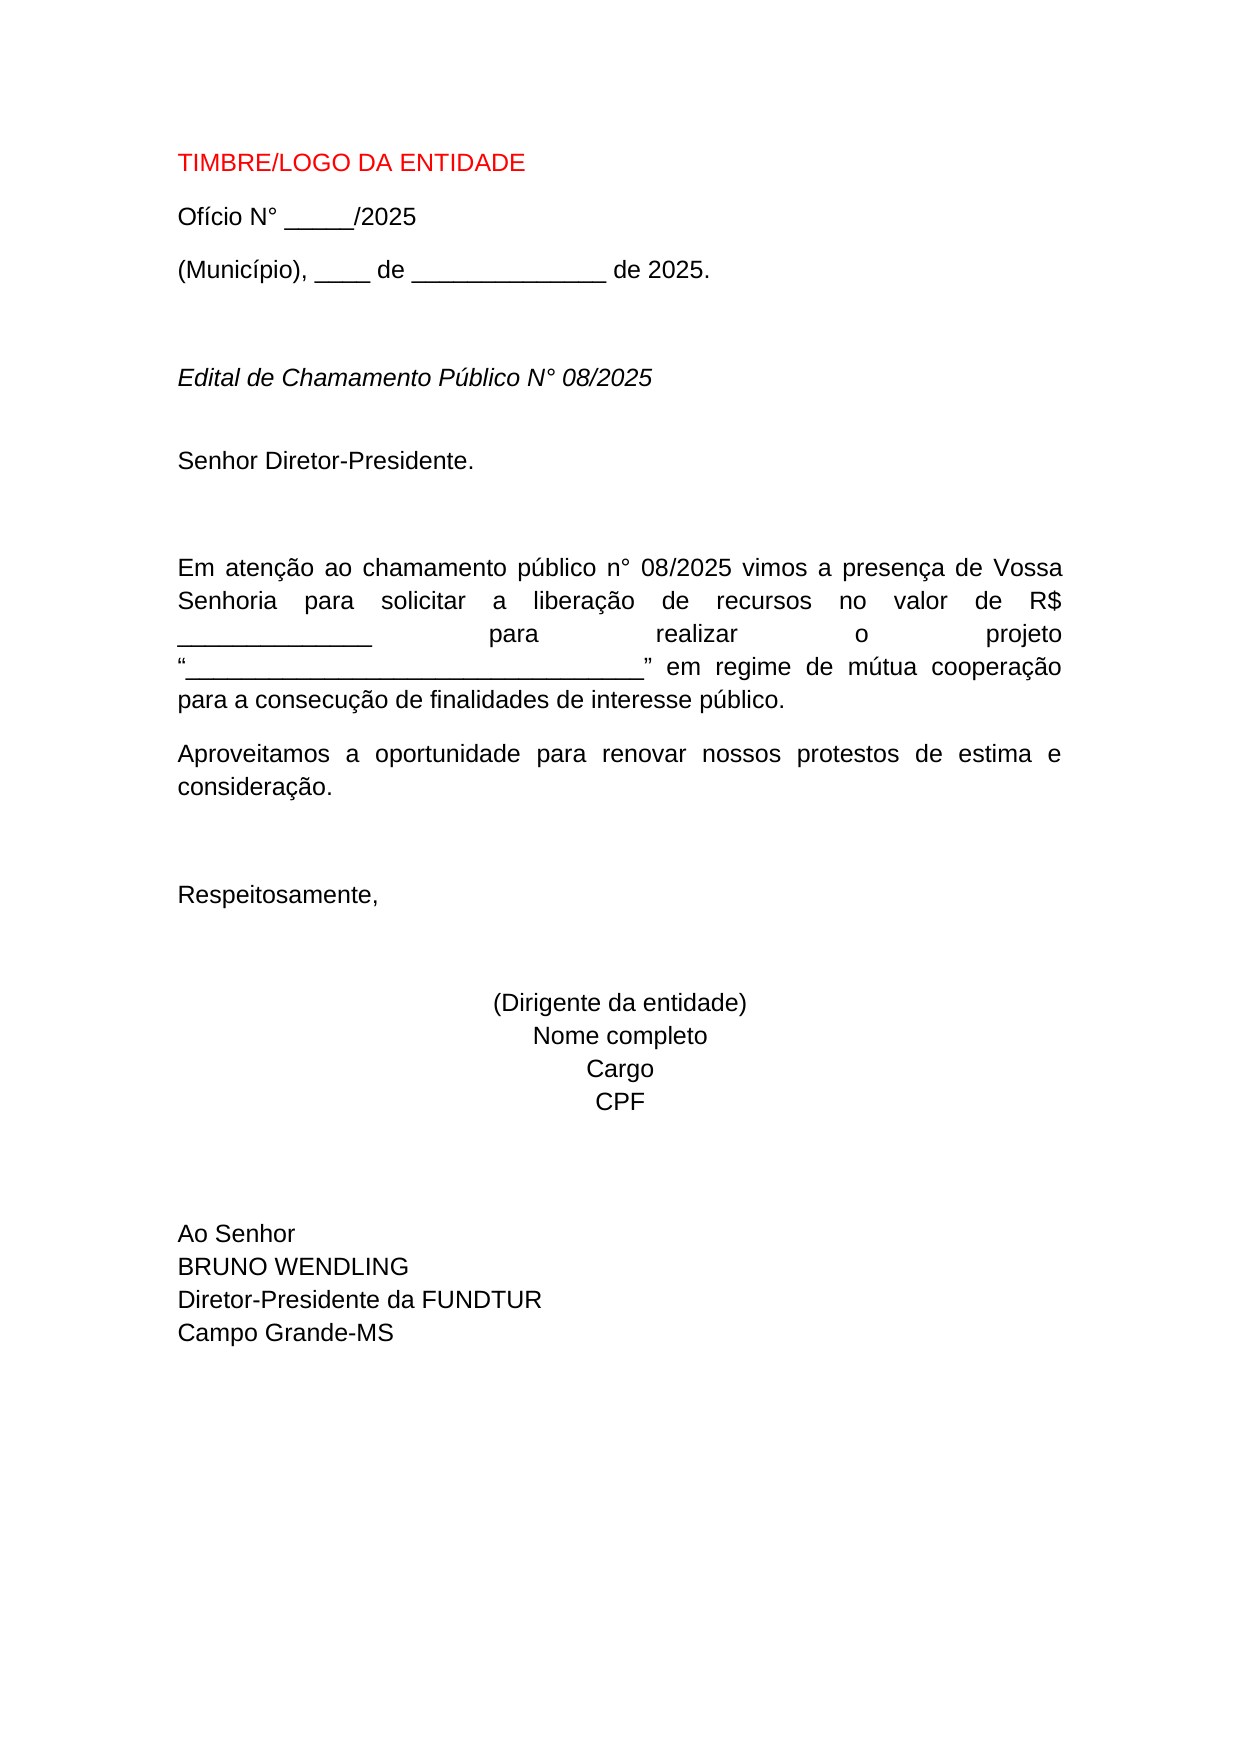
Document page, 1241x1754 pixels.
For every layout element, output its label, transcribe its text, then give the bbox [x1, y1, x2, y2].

text Em atenção ao chamamento público n° 08/2025 vimos a presença de Vossa Senhoria para solicitar a liberação de recursos no valor de R$ ______________ para realizar o projeto “_________________________________” em regime de mútua cooperação para a consecução de finalidades de interesse público. [177, 553, 1063, 714]
text Edital de Chamamento Público N° 08/2025 [177, 363, 1063, 392]
text Nome completo [177, 1021, 1063, 1049]
text (Dirigente da entidade) [177, 988, 1063, 1016]
text BRUNO WENDLING [177, 1252, 1063, 1281]
text TIMBRE/LOGO DA ENTIDADE [177, 148, 1063, 176]
text Ao Senhor [177, 1219, 1063, 1248]
text Diretor-Presidente da FUNDTUR [177, 1285, 1063, 1314]
text Senhor Diretor-Presidente. [177, 446, 1063, 474]
text Aproveitamos a oportunidade para renovar nossos protestos de estima e consideração. [177, 739, 1063, 801]
text Ofício N° _____/2025 [177, 201, 1063, 230]
text (Município), ____ de ______________ de 2025. [177, 255, 1063, 284]
text Respeitosamente, [177, 880, 1063, 909]
text Campo Grande-MS [177, 1318, 1063, 1347]
text Cargo [177, 1054, 1063, 1082]
text CPF [177, 1087, 1063, 1116]
